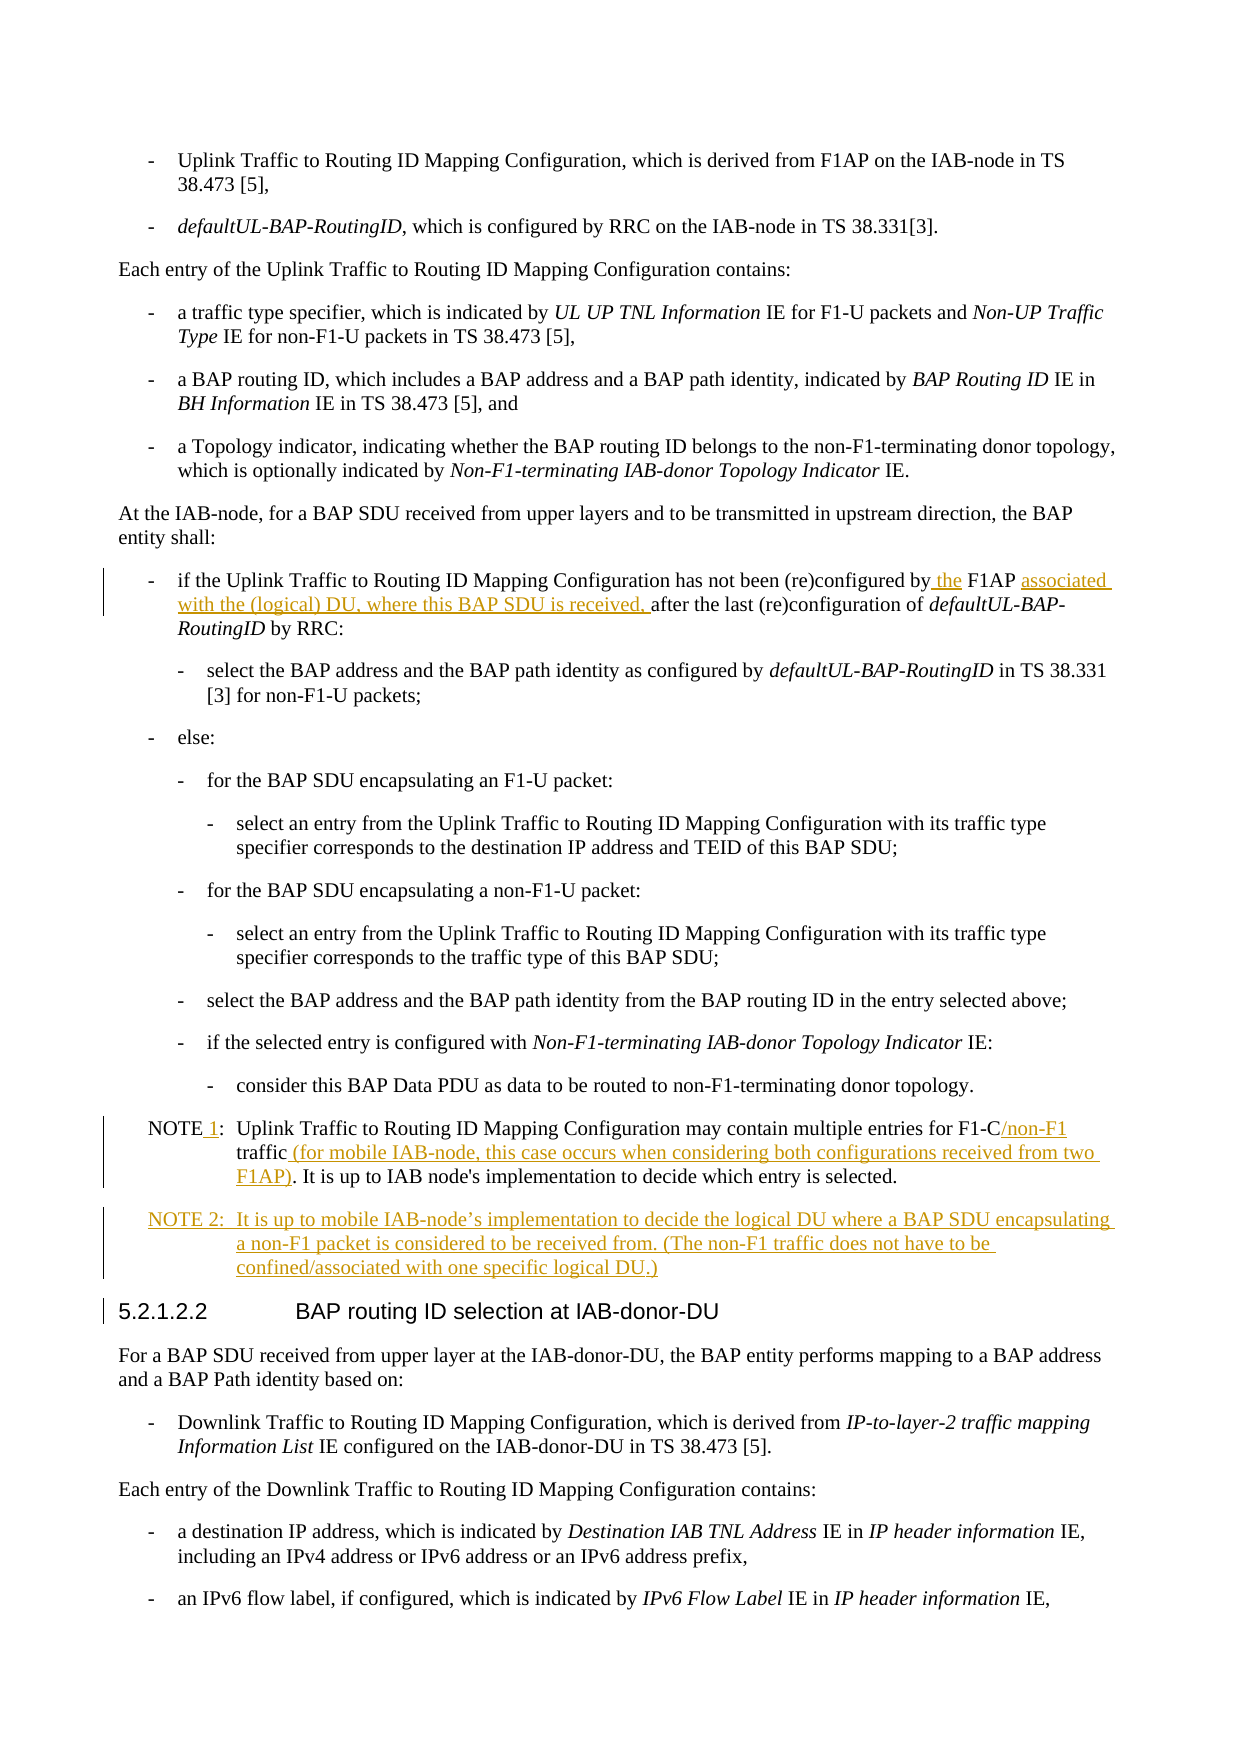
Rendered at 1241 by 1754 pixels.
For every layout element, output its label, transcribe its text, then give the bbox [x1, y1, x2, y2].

text - an IPv6 flow label, if configured, which is indicated by IPv6 Flow Label IE in IP header information IE, [148, 1586, 1122, 1610]
text At the IAB-node, for a BAP SDU received from upper layers and to be transmitted in upstream direction, the BAP entity shall: [118, 501, 1122, 549]
text - defaultUL-BAP-RoutingID, which is configured by RRC on the IAB-node in TS 38.331[3]. [148, 214, 1122, 238]
text - a traffic type specifier, which is indicated by UL UP TNL Information IE for F1-U packets and Non-UP Traffic Type IE for non-F1-U packets in TS 38.473 [5], [148, 300, 1122, 348]
text NOTE: Uplink Traffic to Routing ID Mapping Configuration may contain multiple entries for F1-C traffic. It is up to IAB node's implementation to decide which entry is selected. [148, 1116, 1122, 1188]
text - select an entry from the Uplink Traffic to Routing ID Mapping Configuration with its traffic type specifier corresponds to the traffic type of this BAP SDU; [207, 921, 1122, 969]
text - Uplink Traffic to Routing ID Mapping Configuration, which is derived from F1AP on the IAB-node in TS 38.473 [5], [148, 147, 1122, 196]
text - a Topology indicator, indicating whether the BAP routing ID belongs to the non-F1-terminating donor topology, which is optionally indicated by Non-F1-terminating IAB-donor Topology Indicator IE. [148, 434, 1122, 482]
text - select the BAP address and the BAP path identity from the BAP routing ID in the entry selected above; [177, 987, 1122, 1012]
text Each entry of the Uplink Traffic to Routing ID Mapping Configuration contains: [118, 257, 1122, 281]
text - a destination IP address, which is indicated by Destination IAB TNL Address IE in IP header information IE, including an IPv4 address or IPv6 address or an IPv6 address prefix, [148, 1519, 1122, 1568]
text - select an entry from the Uplink Traffic to Routing ID Mapping Configuration with its traffic type specifier corresponds to the destination IP address and TEID of this BAP SDU; [207, 811, 1122, 859]
text - for the BAP SDU encapsulating a non-F1-U packet: [177, 878, 1122, 902]
text - if the Uplink Traffic to Routing ID Mapping Configuration has not been (re)configured by F1AP after the last (re)configuration of defaultUL-BAP-RoutingID by RRC: [148, 567, 1122, 640]
text - if the selected entry is configured with Non-F1-terminating IAB-donor Topology Indicator IE: [177, 1030, 1122, 1054]
text - else: [148, 725, 1122, 749]
text 5.2.1.2.2 BAP routing ID selection at IAB-donor-DU [118, 1298, 1122, 1324]
text - Downlink Traffic to Routing ID Mapping Configuration, which is derived from IP-to-layer-2 traffic mapping Information List IE configured on the IAB-donor-DU in TS 38.473 [5]. [148, 1410, 1122, 1458]
text - a BAP routing ID, which includes a BAP address and a BAP path identity, indicated by BAP Routing ID IE in BH Information IE in TS 38.473 [5], and [148, 367, 1122, 415]
text - consider this BAP Data PDU as data to be routed to non-F1-terminating donor topology. [207, 1073, 1122, 1097]
text For a BAP SDU received from upper layer at the IAB-donor-DU, the BAP entity performs mapping to a BAP address and a BAP Path identity based on: [118, 1343, 1122, 1391]
text - for the BAP SDU encapsulating an F1-U packet: [177, 768, 1122, 792]
text - select the BAP address and the BAP path identity as configured by defaultUL-BAP-RoutingID in TS 38.331 [3] for non-F1-U packets; [177, 658, 1122, 707]
text Each entry of the Downlink Traffic to Routing ID Mapping Configuration contains: [118, 1477, 1122, 1501]
